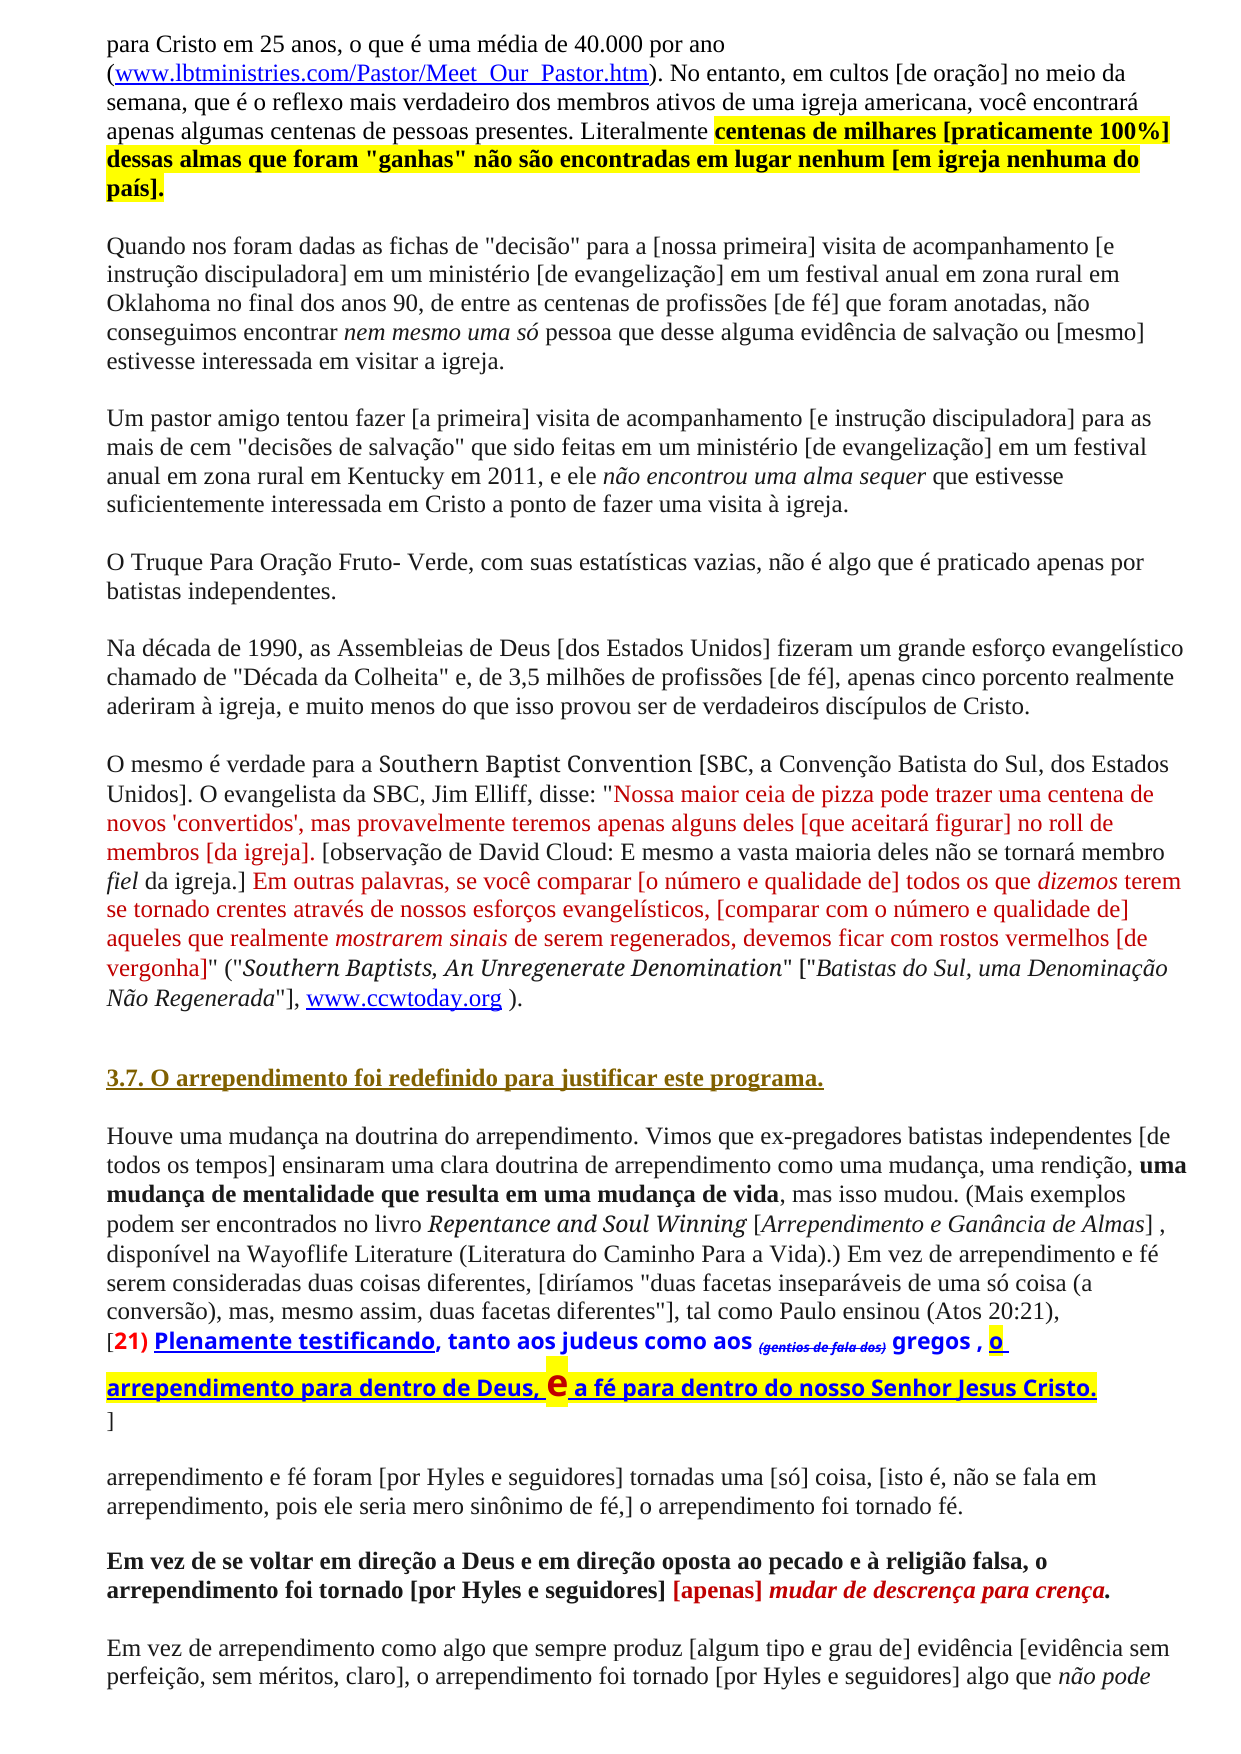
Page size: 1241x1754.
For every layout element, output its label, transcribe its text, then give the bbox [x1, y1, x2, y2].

subtitle 3.7. O arrependimento foi redefinido para justificar este programa. [106, 1063, 1199, 1092]
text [106, 1121, 1194, 1690]
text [106, 29, 1194, 1038]
